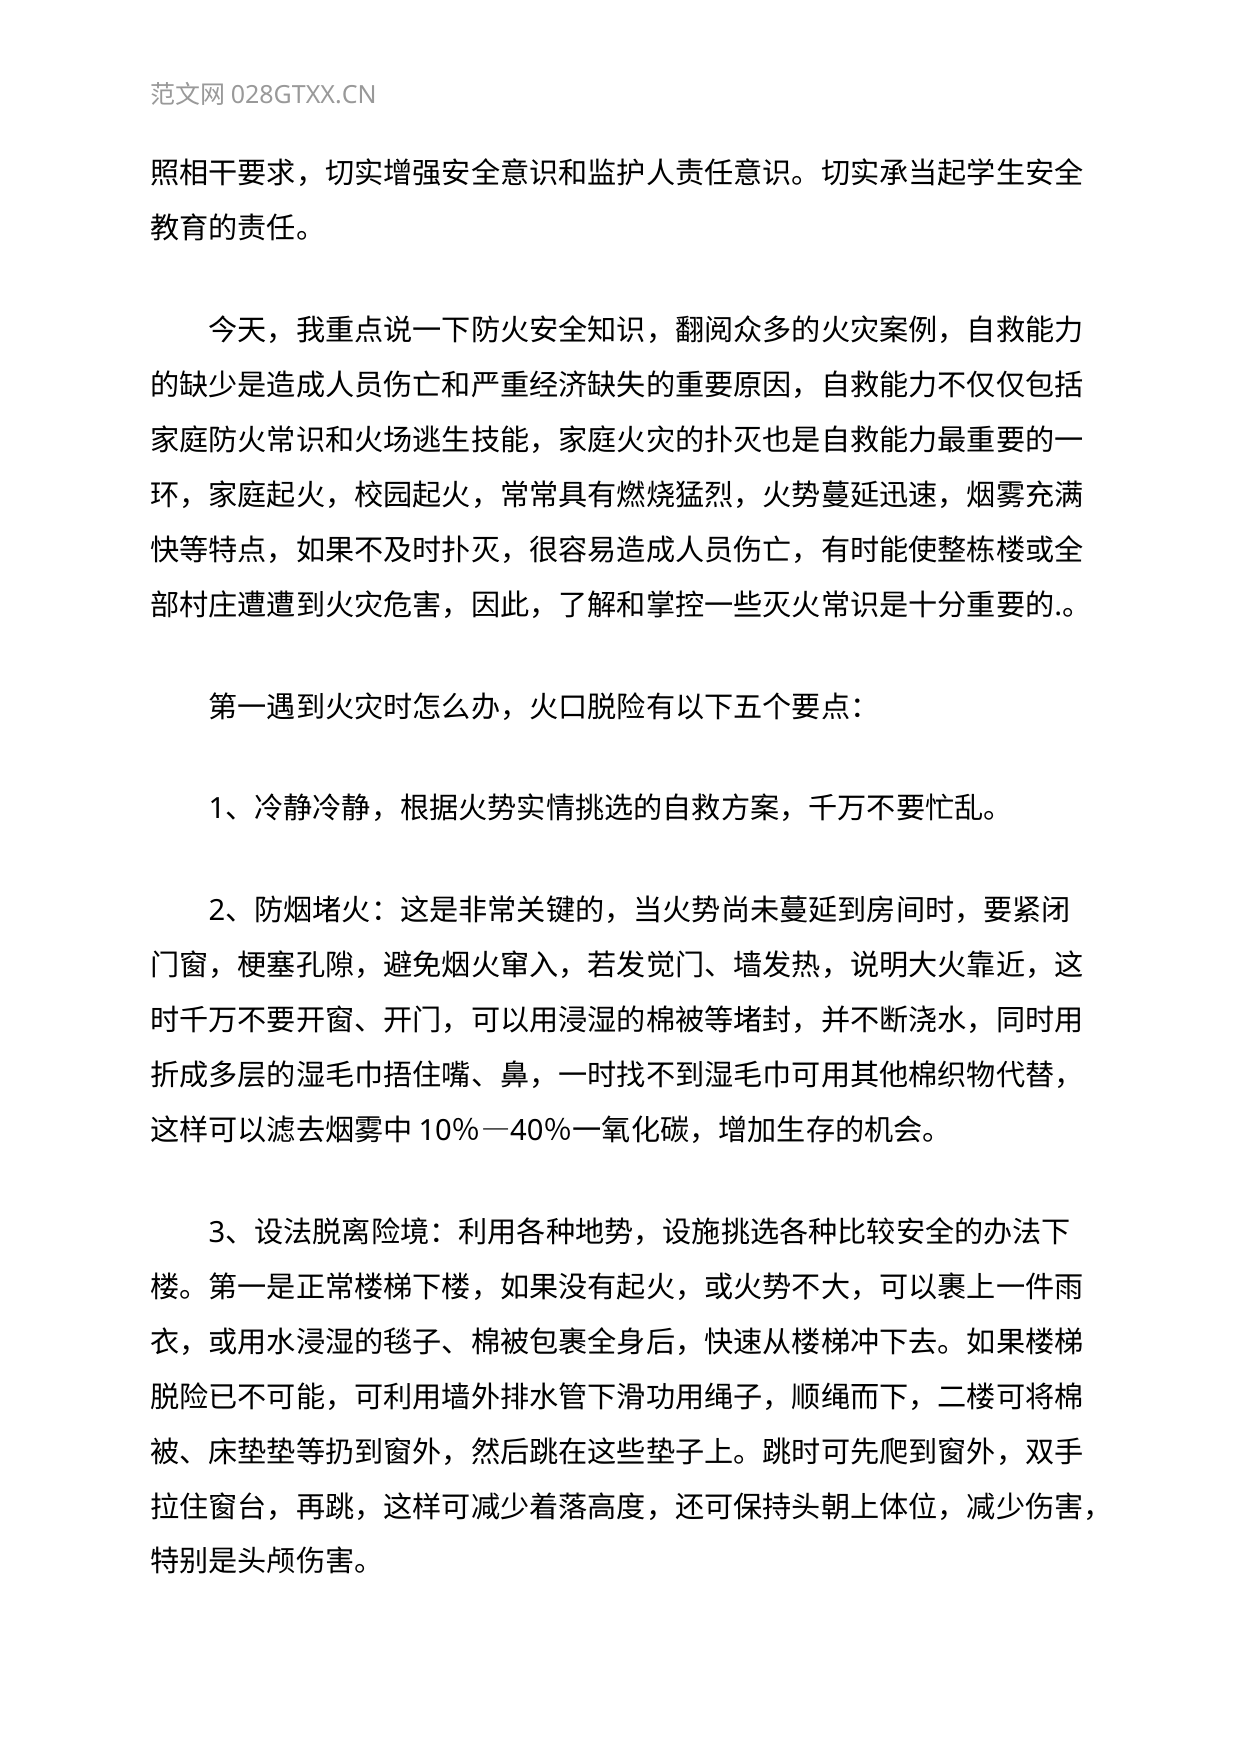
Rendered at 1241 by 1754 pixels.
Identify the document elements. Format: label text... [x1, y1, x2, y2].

text 3、设法脱离险境：利用各种地势，设施挑选各种比较安全的办法下楼。第一是正常楼梯下楼，如果没有起火，或火势不大，可以裹上一件雨衣，或用水浸湿的毯子、棉被包裹全身后，快速从楼梯冲下去。如果楼梯脱险已不可能，可利用墙外排水管下滑功用绳子，顺绳而下，二楼可将棉被、床垫垫等扔到窗外，然后跳在这些垫子上。跳时可先爬到窗外，双手拉住窗台，再跳，这样可减少着落高度，还可保持头朝上体位，减少伤害，特别是头颅伤害。 [150, 1208, 1090, 1580]
text 1、冷静冷静，根据火势实情挑选的自救方案，千万不要忙乱。 [150, 785, 1090, 827]
text 2、防烟堵火：这是非常关键的，当火势尚未蔓延到房间时，要紧闭门窗，梗塞孔隙，避免烟火窜入，若发觉门、墙发热，说明大火靠近，这时千万不要开窗、开门，可以用浸湿的棉被等堵封，并不断浇水，同时用折成多层的湿毛巾捂住嘴、鼻，一时找不到湿毛巾可用其他棉织物代替，这样可以滤去烟雾中10％—40％一氧化碳，增加生存的机会。 [150, 887, 1090, 1149]
text 今天，我重点说一下防火安全知识，翻阅众多的火灾案例，自救能力的缺少是造成人员伤亡和严重经济缺失的重要原因，自救能力不仅仅包括家庭防火常识和火场逃生技能，家庭火灾的扑灭也是自救能力最重要的一环，家庭起火，校园起火，常常具有燃烧猛烈，火势蔓延迅速，烟雾充满快等特点，如果不及时扑灭，很容易造成人员伤亡，有时能使整栋楼或全部村庄遭遭到火灾危害，因此，了解和掌控一些灭火常识是十分重要的.。 [150, 307, 1090, 623]
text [150, 150, 1090, 247]
text 第一遇到火灾时怎么办，火口脱险有以下五个要点： [150, 683, 1090, 725]
